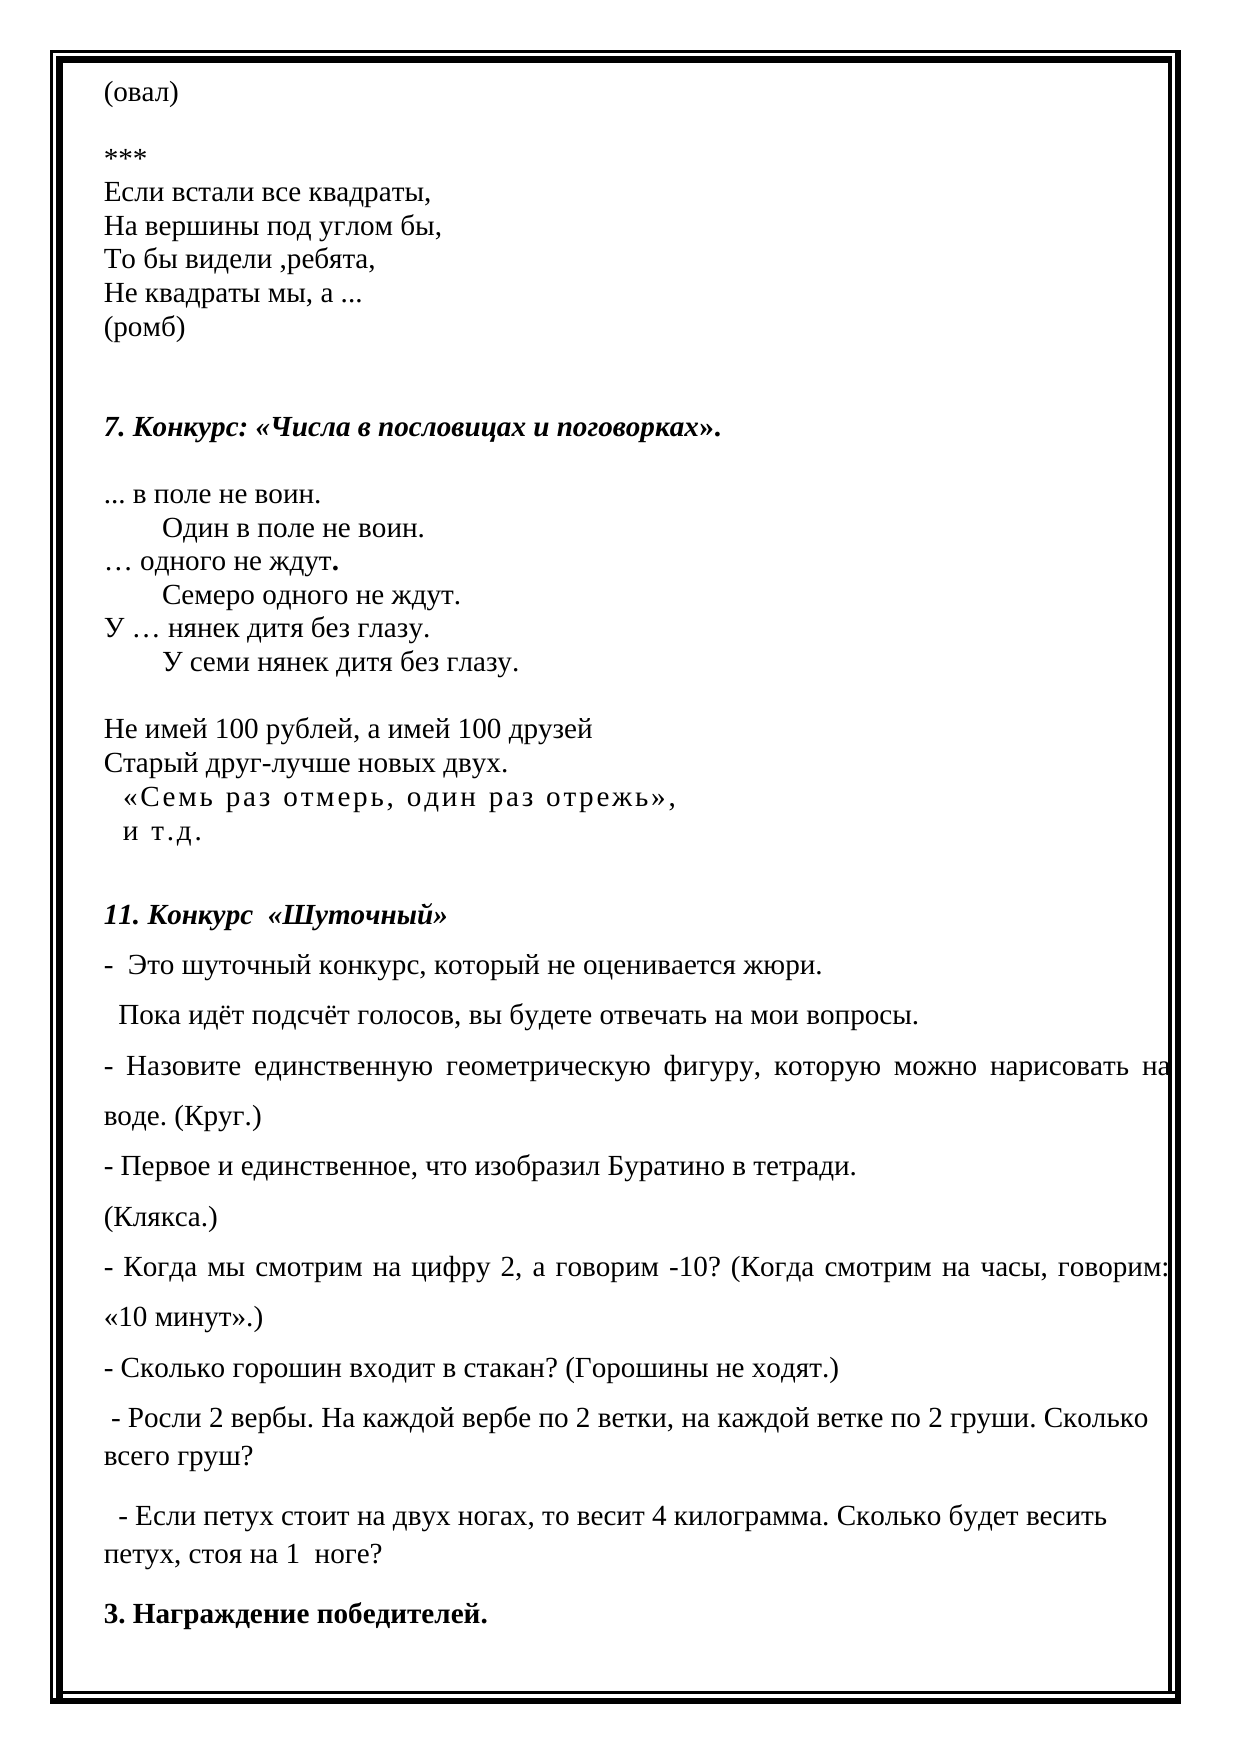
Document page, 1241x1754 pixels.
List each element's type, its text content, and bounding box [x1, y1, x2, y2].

text Пока идёт подсчёт голосов, вы будете отвечать на мои вопросы. [103, 997, 1168, 1031]
text … одного не ждут. [103, 543, 1168, 577]
text 11. Конкурс «Шуточный» [103, 897, 1168, 930]
text 3. Награждение победителей. [103, 1596, 1168, 1629]
text 7. Конкурс: «Числа в пословицах и поговорках». [103, 409, 1168, 443]
text У семи нянек дитя без глазу. [103, 644, 1168, 678]
text Не имей 100 рублей, а имей 100 друзей [103, 711, 1168, 745]
text «Семь раз отмерь, один раз отрежь», [123, 779, 1168, 812]
text Семеро одного не ждут. [103, 577, 1168, 611]
text - Когда мы смотрим на цифру 2, а говорим -10? (Когда смотрим на часы, говорим: «10 минут».) [103, 1249, 1168, 1333]
text (Клякса.) [103, 1199, 1168, 1232]
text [103, 74, 1168, 342]
text ... в поле не воин. [103, 476, 1168, 510]
text - Сколько горошин входит в стакан? (Горошины не ходят.) [103, 1350, 1168, 1383]
text Старый друг-лучше новых двух. [103, 745, 1168, 778]
text Один в поле не воин. [103, 510, 1168, 543]
text - Назовите единственную геометрическую фигуру, которую можно нарисовать на воде. (Круг.) [103, 1048, 1168, 1132]
text - Росли 2 вербы. На каждой вербе по 2 ветки, на каждой ветке по 2 груши. Сколько всего груш? [103, 1400, 1168, 1472]
text и т.д. [123, 813, 1168, 847]
text У … нянек дитя без глазу. [103, 611, 1168, 644]
text - Первое и единственное, что изобразил Буратино в тетради. [103, 1148, 1168, 1182]
text - Это шуточный конкурс, который не оценивается жюри. [103, 947, 1168, 981]
text - Если петух стоит на двух ногах, то весит 4 килограмма. Сколько будет весить петух, стоя на 1 ноге? [103, 1498, 1168, 1570]
